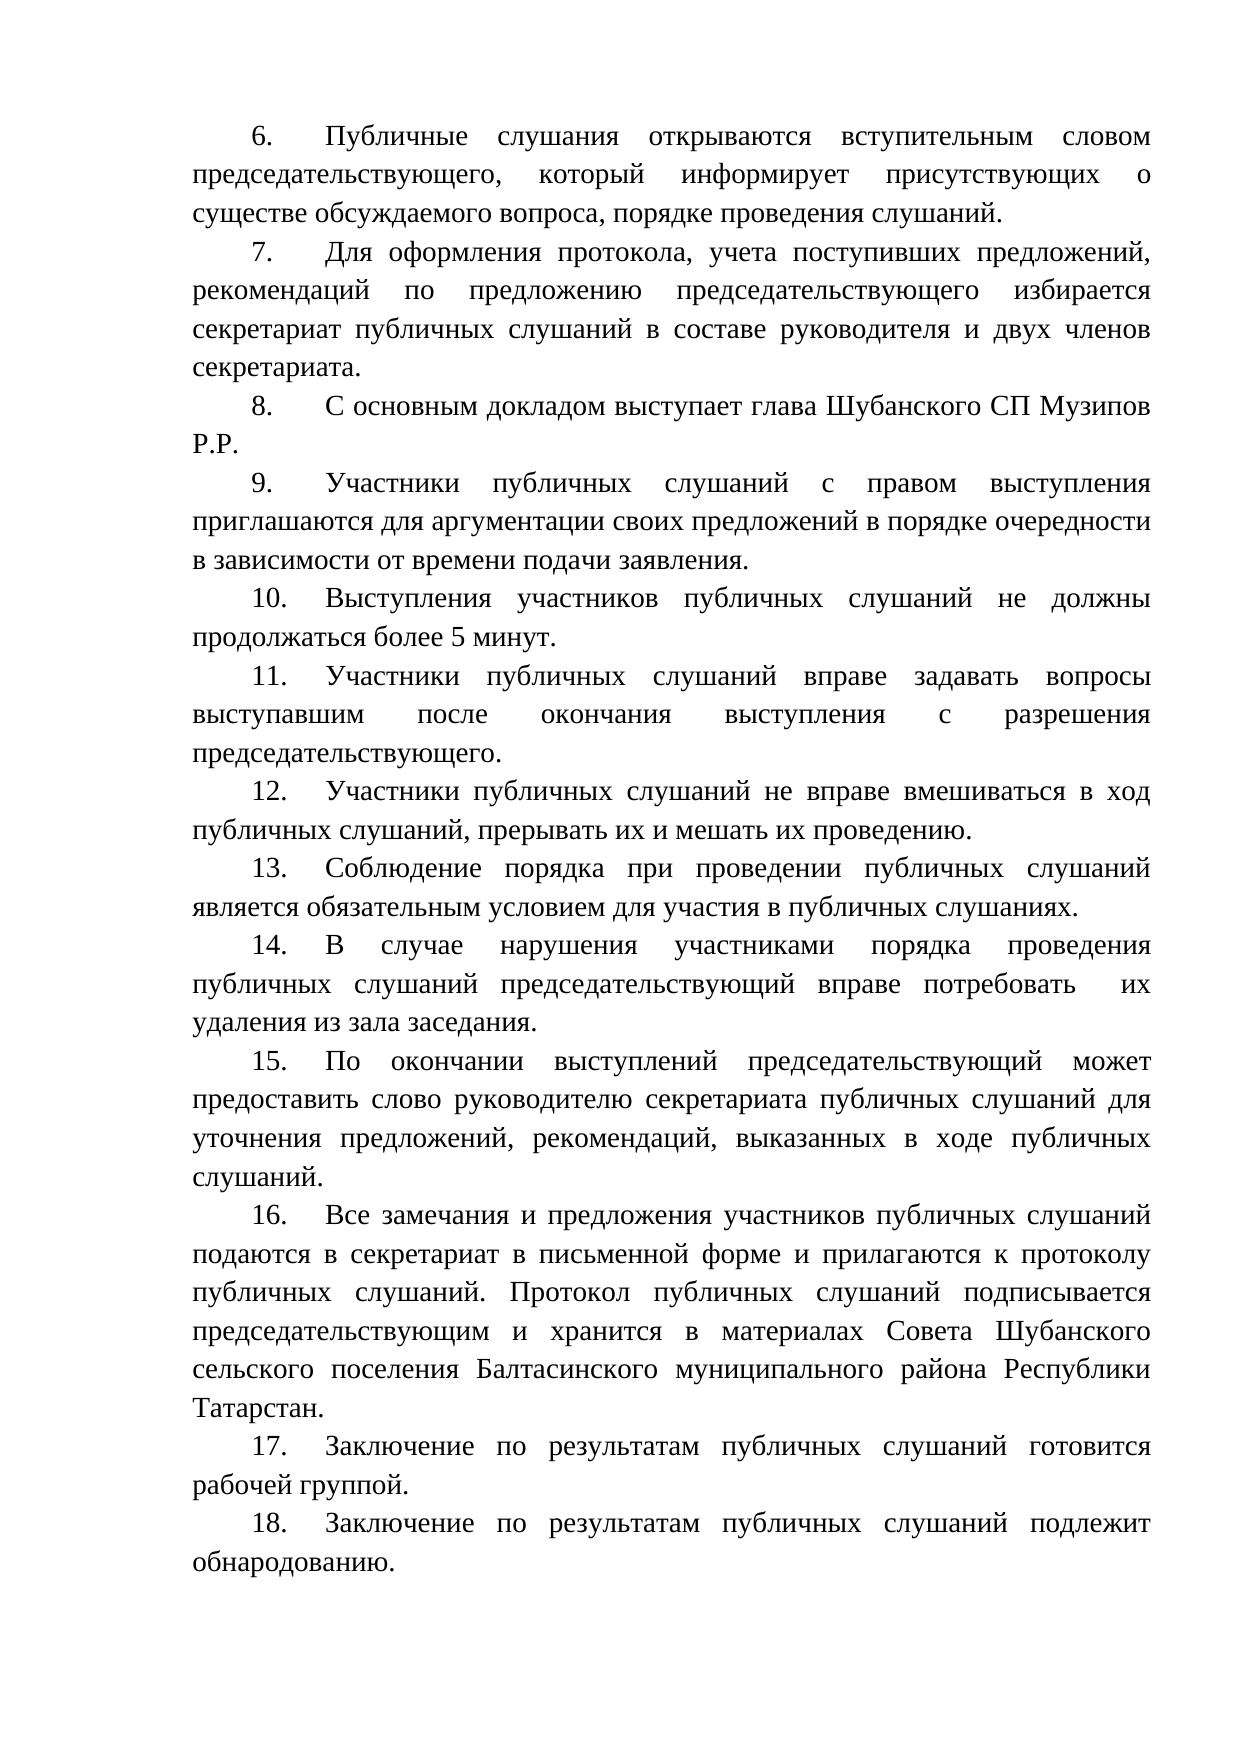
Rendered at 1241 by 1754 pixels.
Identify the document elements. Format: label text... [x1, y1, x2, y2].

list С основным докладом выступает глава Шубанского СП Музипов Р.Р. [192, 388, 1152, 460]
list Участники публичных слушаний не вправе вмешиваться в ход публичных слушаний, прерывать их и мешать их проведению. [192, 773, 1152, 845]
list Участники публичных слушаний с правом выступления приглашаются для аргументации своих предложений в порядке очередности в зависимости от времени подачи заявления. [192, 465, 1152, 576]
list Выступления участников публичных слушаний не должны продолжаться более 5 минут. [192, 581, 1152, 653]
list По окончании выступлений председательствующий может предоставить слово руководителю секретариата публичных слушаний для уточнения предложений, рекомендаций, выказанных в ходе публичных слушаний. [192, 1043, 1152, 1192]
list Соблюдение порядка при проведении публичных слушаний является обязательным условием для участия в публичных слушаниях. [192, 850, 1152, 922]
list Заключение по результатам публичных слушаний подлежит обнародованию. [192, 1506, 1152, 1578]
list Для оформления протокола, учета поступивших предложений, рекомендаций по предложению председательствующего избирается секретариат публичных слушаний в составе руководителя и двух членов секретариата. [192, 234, 1152, 383]
list Участники публичных слушаний вправе задавать вопросы выступавшим после окончания выступления с разрешения председательствующего. [192, 658, 1152, 768]
list Все замечания и предложения участников публичных слушаний подаются в секретариат в письменной форме и прилагаются к протоколу публичных слушаний. Протокол публичных слушаний подписывается председательствующим и хранится в материалах Совета Шубанского сельского поселения Балтасинского муниципального района Республики Татарстан. [192, 1197, 1152, 1423]
list Заключение по результатам публичных слушаний готовится рабочей группой. [192, 1428, 1152, 1501]
list Публичные слушания открываются вступительным словом председательствующего, который информирует присутствующих о существе обсуждаемого вопроса, порядке проведения слушаний. [192, 118, 1152, 229]
list В случае нарушения участниками порядка проведения публичных слушаний председательствующий вправе потребовать их удаления из зала заседания. [192, 927, 1152, 1038]
